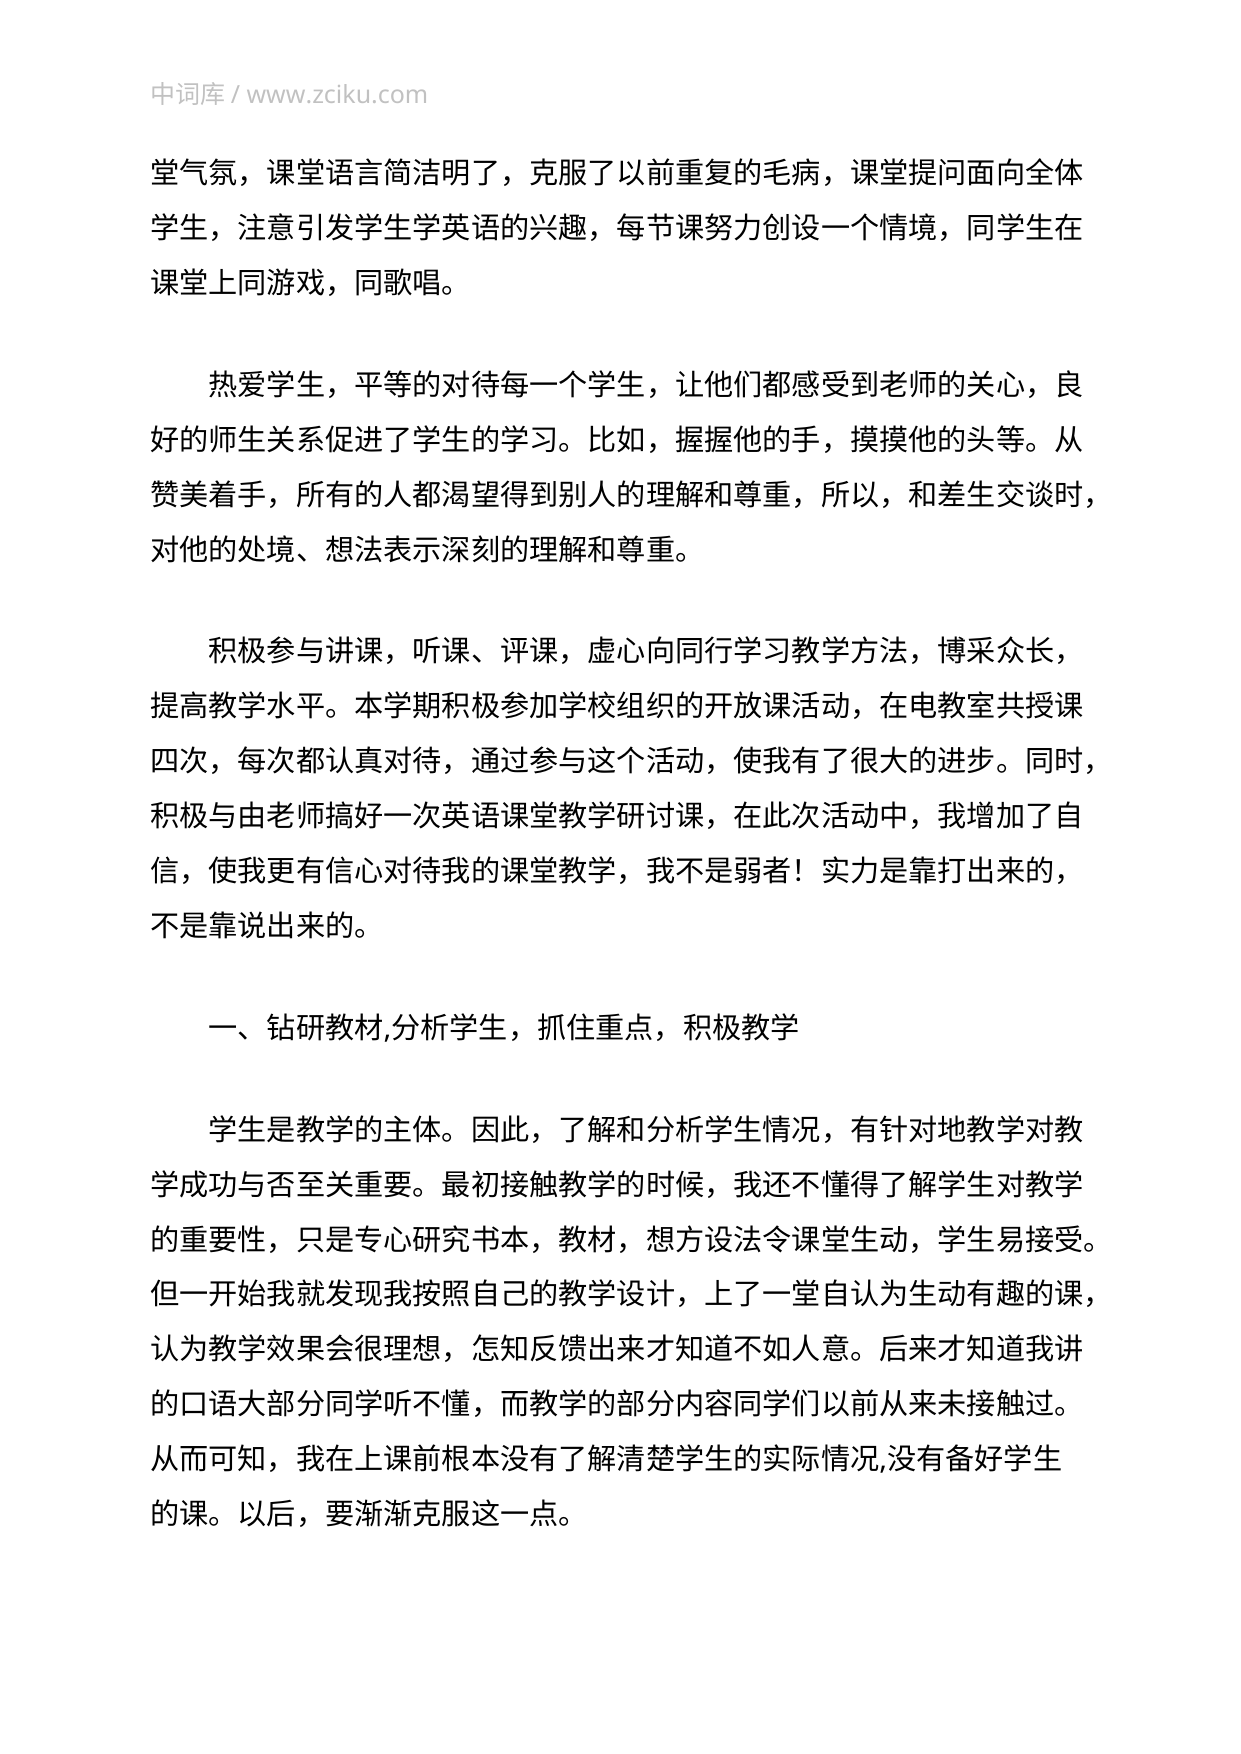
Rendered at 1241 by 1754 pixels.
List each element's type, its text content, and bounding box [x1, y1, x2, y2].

text 热爱学生，平等的对待每一个学生，让他们都感受到老师的关心，良好的师生关系促进了学生的学习。比如，握握他的手，摸摸他的头等。从赞美着手，所有的人都渴望得到别人的理解和尊重，所以，和差生交谈时，对他的处境、想法表示深刻的理解和尊重。 [150, 362, 1090, 568]
text 一、钻研教材,分析学生，抓住重点，积极教学 [150, 1004, 1090, 1047]
text 积极参与讲课，听课、评课，虚心向同行学习教学方法，博采众长，提高教学水平。本学期积极参加学校组织的开放课活动，在电教室共授课四次，每次都认真对待，通过参与这个活动，使我有了很大的进步。同时，积极与由老师搞好一次英语课堂教学研讨课，在此次活动中，我增加了自信，使我更有信心对待我的课堂教学，我不是弱者！实力是靠打出来的，不是靠说出来的。 [150, 628, 1090, 945]
text 学生是教学的主体。因此，了解和分析学生情况，有针对地教学对教学成功与否至关重要。最初接触教学的时候，我还不懂得了解学生对教学的重要性，只是专心研究书本，教材，想方设法令课堂生动，学生易接受。但一开始我就发现我按照自己的教学设计，上了一堂自认为生动有趣的课，认为教学效果会很理想，怎知反馈出来才知道不如人意。后来才知道我讲的口语大部分同学听不懂，而教学的部分内容同学们以前从来未接触过。从而可知，我在上课前根本没有了解清楚学生的实际情况,没有备好学生的课。以后，要渐渐克服这一点。 [150, 1106, 1090, 1533]
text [150, 150, 1090, 302]
